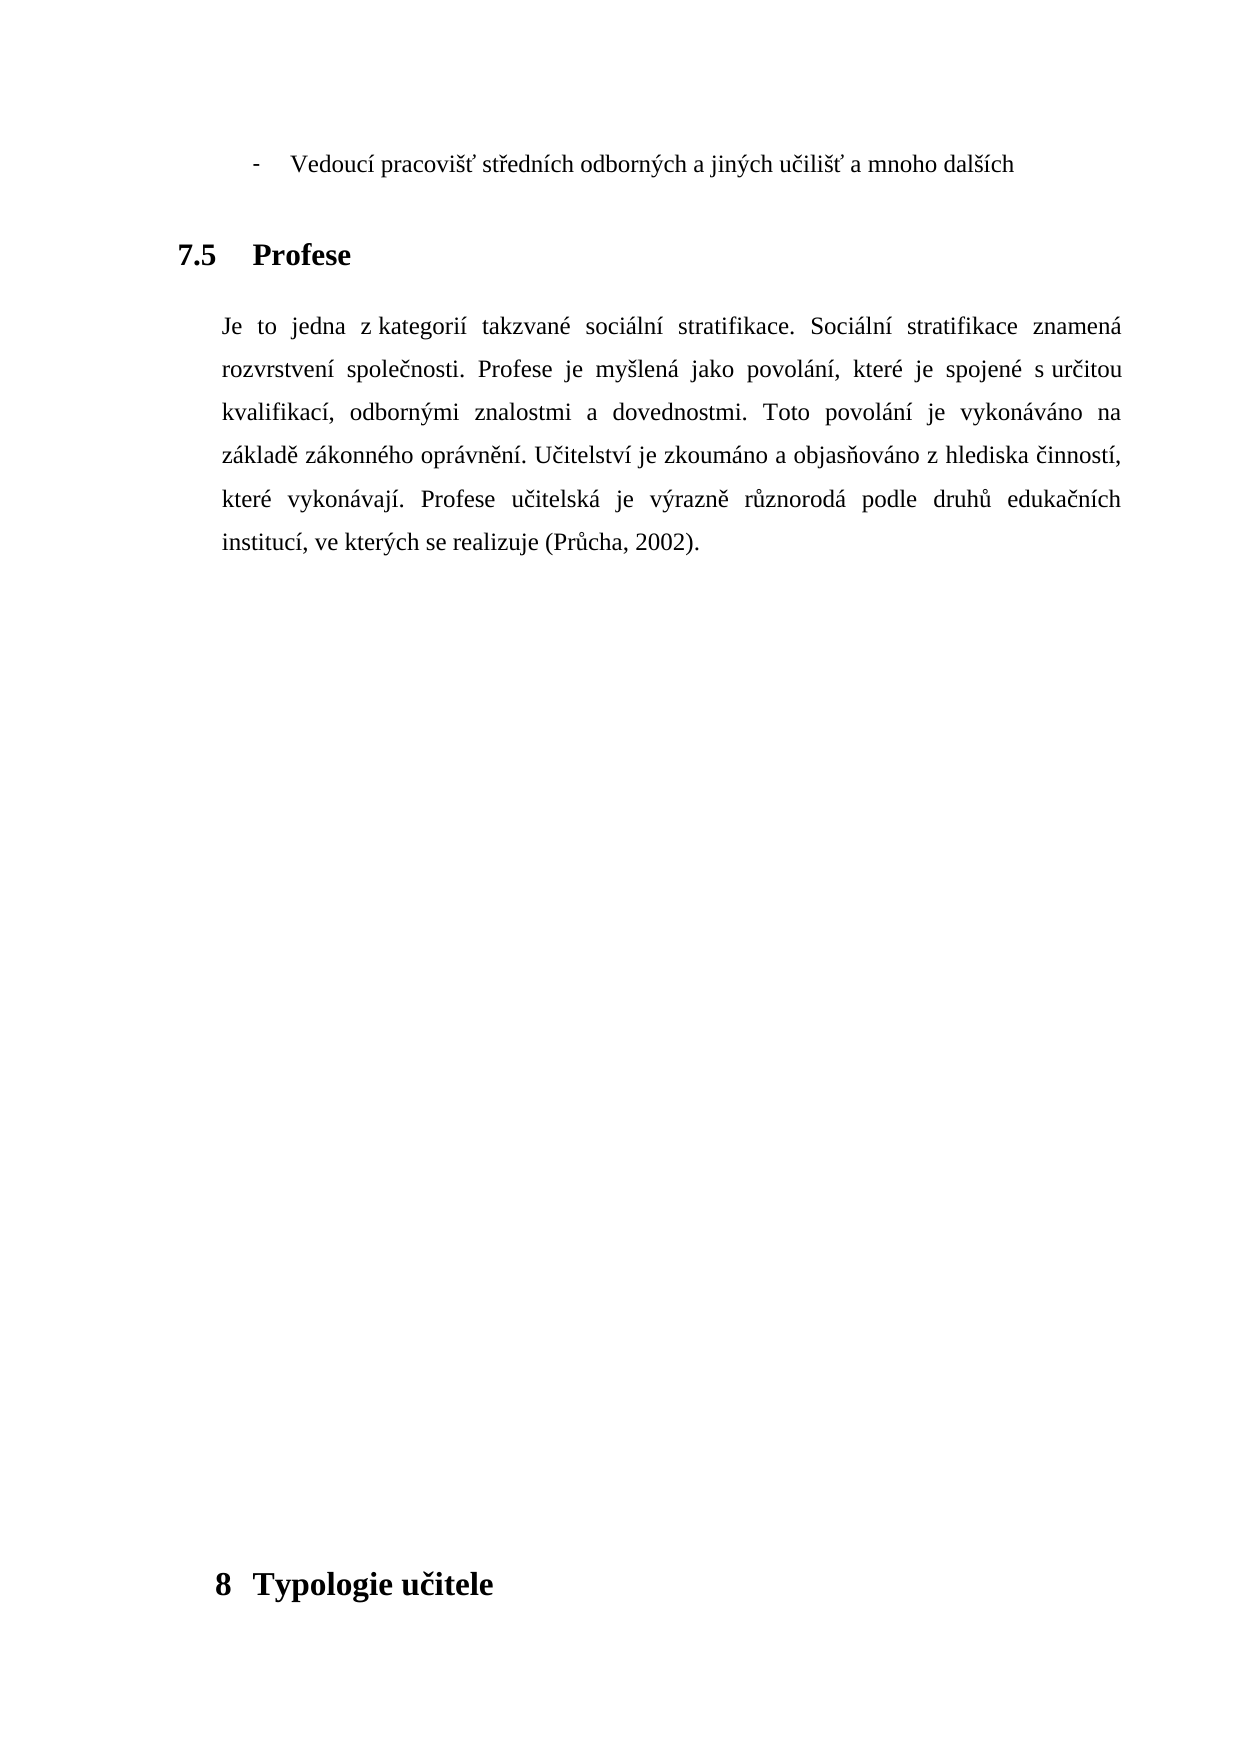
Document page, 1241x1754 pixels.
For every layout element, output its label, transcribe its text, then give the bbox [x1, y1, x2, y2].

list Vedoucí pracovišť středních odborných a jiných učilišť a mnoho dalších [252, 148, 1122, 178]
list Profese [177, 237, 1122, 272]
list Typologie učitele [215, 1564, 1122, 1603]
text Je to jedna z kategorií takzvané sociální stratifikace. Sociální stratifikace znamená rozvrstvení společnosti. Profese je myšlená jako povolání, které je spojené s určitou kvalifikací, odbornými znalostmi a dovednostmi. Toto povolání je vykonáváno na základě zákonného oprávnění. Učitelství je zkoumáno a objasňováno z hlediska činností, které vykonávají. Profese učitelská je výrazně různorodá podle druhů edukačních institucí, ve kterých se realizuje (Průcha, 2002). [222, 311, 1122, 556]
